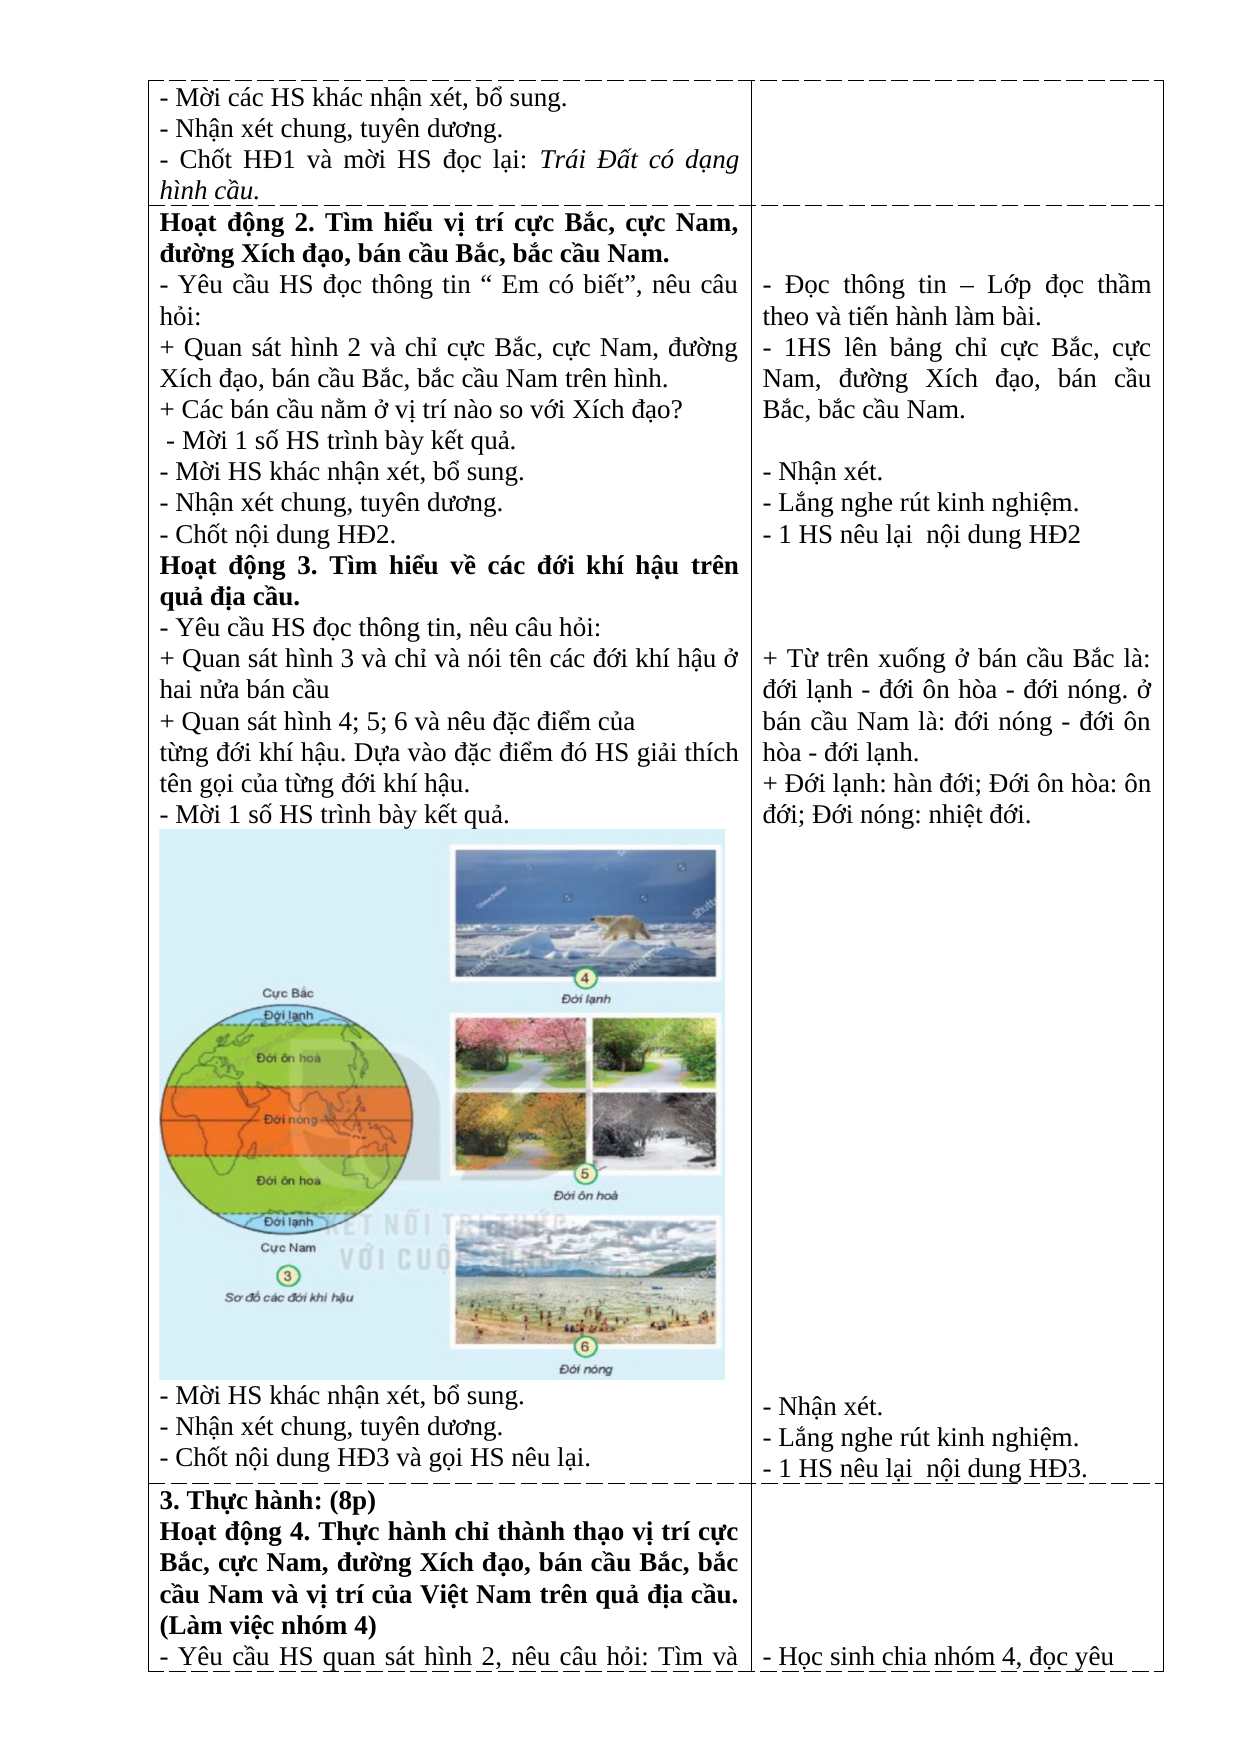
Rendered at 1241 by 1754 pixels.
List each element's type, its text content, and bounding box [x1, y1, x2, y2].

table_cell - Đọc thông tin – Lớp đọc thầm theo và tiến hành làm bài. - 1HS lên bảng chỉ cực Bắc, cực Nam, đường Xích đạo, bán cầu Bắc, bắc cầu Nam. - Nhận xét. - Lắng nghe rút kinh nghiệm. - 1 HS nêu lại nội dung HĐ2 + Từ trên xuống ở bán cầu Bắc là: đới lạnh - đới ôn hòa - đới nóng. ở bán cầu Nam là: đới nóng - đới ôn hòa - đới lạnh. + Đới lạnh: hàn đới; Đới ôn hòa: ôn đới; Đới nóng: nhiệt đới. - Nhận xét. - Lắng nghe rút kinh nghiệm. - 1 HS nêu lại nội dung HĐ3. [752, 205, 1163, 1483]
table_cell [752, 1483, 1163, 1671]
table_cell Hoạt động 2. Tìm hiểu vị trí cực Bắc, cực Nam, đường Xích đạo, bán cầu Bắc, bắc cầu Nam. - Yêu cầu HS đọc thông tin “ Em có biết”, nêu câu hỏi: + Quan sát hình 2 và chỉ cực Bắc, cực Nam, đường Xích đạo, bán cầu Bắc, bắc cầu Nam trên hình. + Các bán cầu nằm ở vị trí nào so với Xích đạo? - Mời 1 số HS trình bày kết quả. - Mời HS khác nhận xét, bổ sung. - Nhận xét chung, tuyên dương. - Chốt nội dung HĐ2. Hoạt động 3. Tìm hiểu về các đới khí hậu trên quả địa cầu. - Yêu cầu HS đọc thông tin, nêu câu hỏi: + Quan sát hình 3 và chỉ và nói tên các đới khí hậu ở hai nửa bán cầu + Quan sát hình 4; 5; 6 và nêu đặc điểm của từng đới khí hậu. Dựa vào đặc điểm đó HS giải thích tên gọi của từng đới khí hậu. - Mời 1 số HS trình bày kết quả. - Mời HS khác nhận xét, bổ sung. - Nhận xét chung, tuyên dương. - Chốt nội dung HĐ3 và gọi HS nêu lại. [149, 205, 751, 1483]
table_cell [149, 1483, 751, 1671]
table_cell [149, 80, 751, 205]
picture [159, 829, 725, 1380]
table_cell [752, 80, 1163, 205]
